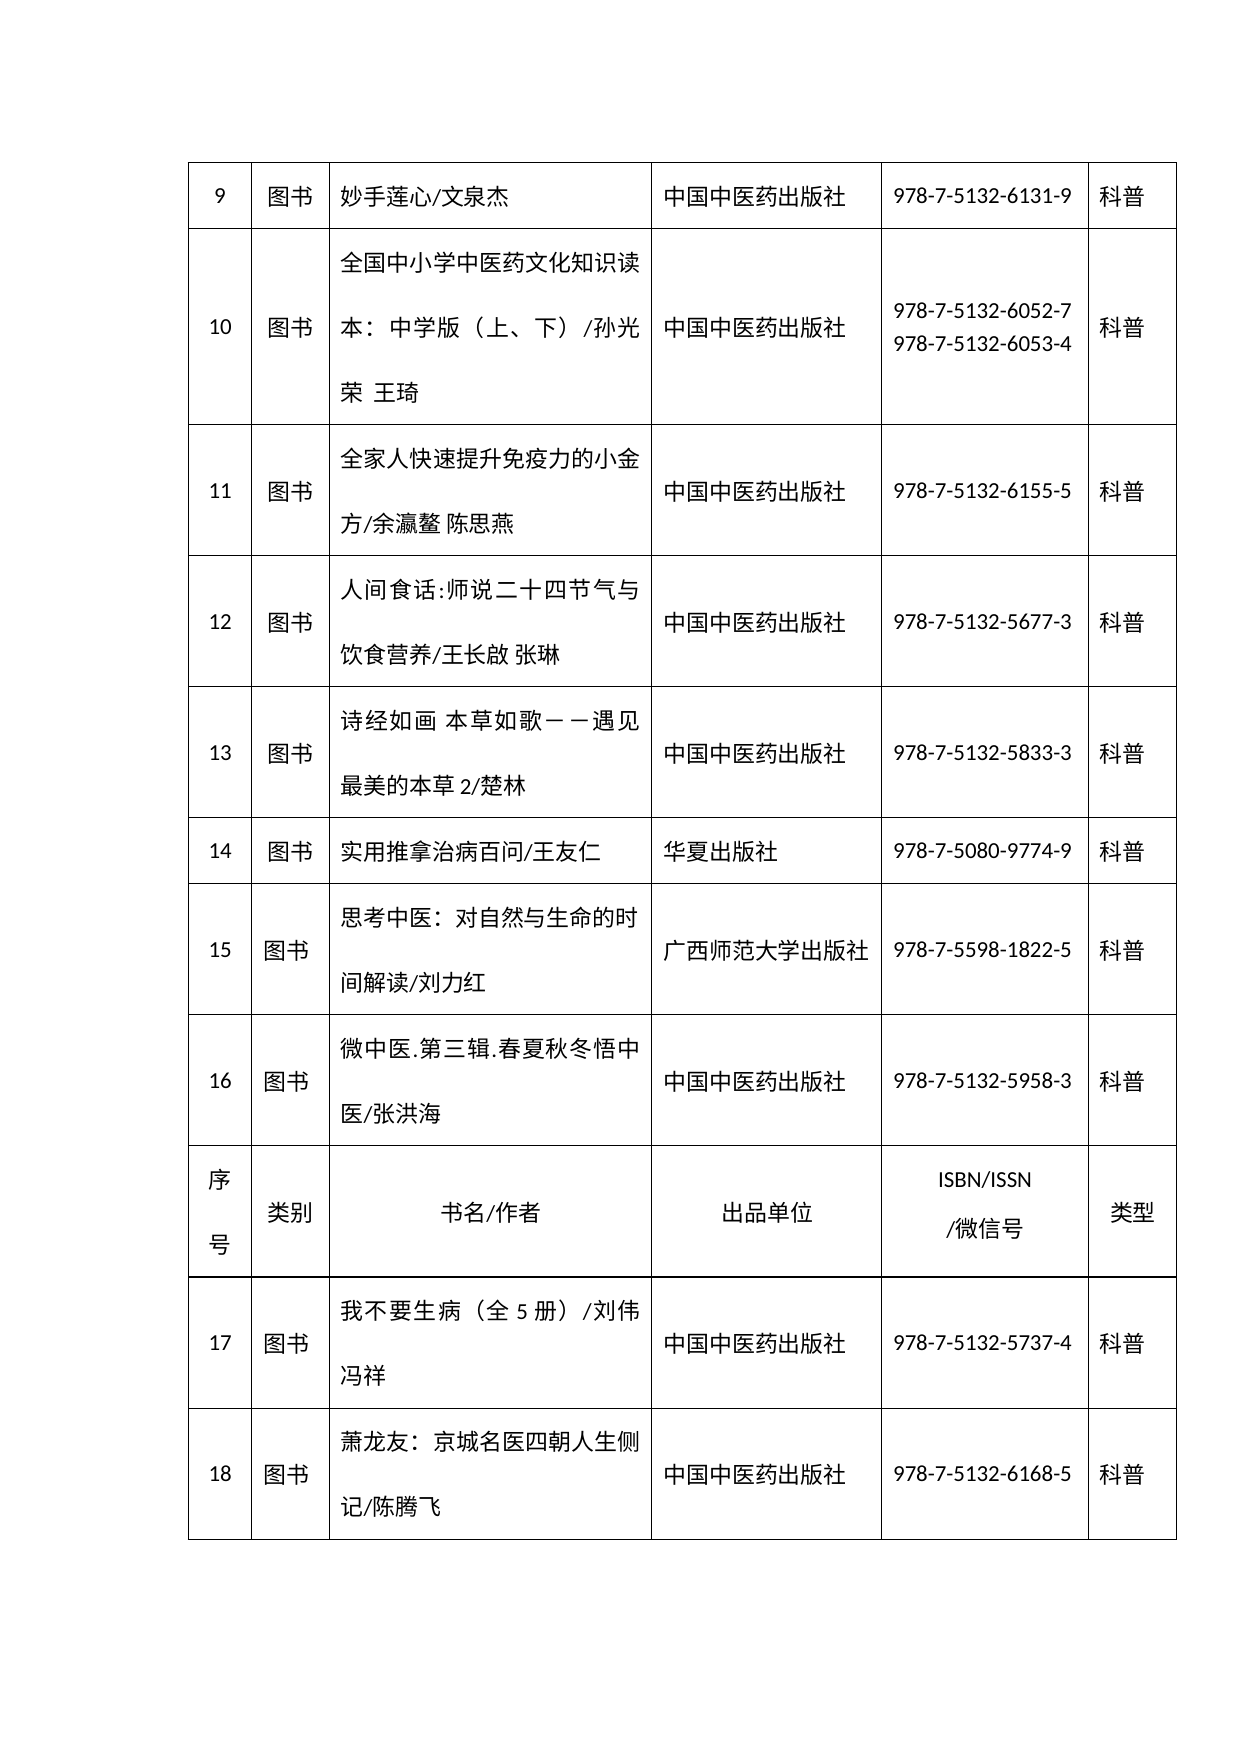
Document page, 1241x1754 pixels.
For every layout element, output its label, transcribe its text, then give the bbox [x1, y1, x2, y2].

table_cell 中国中医药出版社 [652, 1015, 881, 1145]
table_cell 全家人快速提升免疫力的小金方/余瀛鳌 陈思燕 [330, 425, 651, 555]
table_cell 16 [189, 1015, 251, 1145]
table_cell 中国中医药出版社 [652, 425, 881, 555]
table_cell 微中医.第三辑.春夏秋冬悟中医/张洪海 [330, 1015, 651, 1145]
table_cell 11 [189, 425, 251, 555]
table_cell 图书 [252, 1409, 329, 1538]
table_cell 10 [189, 229, 251, 424]
table_cell 12 [189, 556, 251, 686]
table_cell 图书 [252, 229, 329, 424]
table_cell 978-7-5132-6052-7 978-7-5132-6053-4 [882, 229, 1088, 424]
table_cell 18 [189, 1409, 251, 1538]
table_cell 978-7-5080-9774-9 [882, 818, 1088, 883]
table_cell 妙手莲心/文泉杰 [330, 163, 651, 228]
table_cell 出品单位 [652, 1146, 881, 1276]
table_cell 图书 [252, 1015, 329, 1145]
table_cell 科普 [1089, 1409, 1176, 1538]
table_cell 科普 [1089, 818, 1176, 883]
table_cell 广西师范大学出版社 [652, 884, 881, 1014]
table_cell 类别 [252, 1146, 329, 1276]
table_cell 科普 [1089, 884, 1176, 1014]
table_cell 序号 [189, 1146, 251, 1276]
table_cell 978-7-5132-6155-5 [882, 425, 1088, 555]
table_cell 978-7-5132-6168-5 [882, 1409, 1088, 1538]
table_cell 华夏出版社 [652, 818, 881, 883]
table_cell 978-7-5132-5737-4 [882, 1278, 1088, 1407]
table_cell 人间食话:师说二十四节气与饮食营养/王长啟 张琳 [330, 556, 651, 686]
table_cell 中国中医药出版社 [652, 1278, 881, 1407]
table_cell 中国中医药出版社 [652, 687, 881, 817]
table_cell 9 [189, 163, 251, 228]
table_cell 图书 [252, 425, 329, 555]
table_cell 15 [189, 884, 251, 1014]
table_cell 科普 [1089, 1015, 1176, 1145]
table_cell 978-7-5132-6131-9 [882, 163, 1088, 228]
table_cell 978-7-5132-5833-3 [882, 687, 1088, 817]
table_cell 科普 [1089, 687, 1176, 817]
table_cell 科普 [1089, 229, 1176, 424]
table_cell 978-7-5132-5958-3 [882, 1015, 1088, 1145]
table_cell 图书 [252, 1278, 329, 1407]
table_cell 图书 [252, 687, 329, 817]
table_cell ISBN/ISSN /微信号 [882, 1146, 1088, 1276]
table_cell 17 [189, 1278, 251, 1407]
table_cell 中国中医药出版社 [652, 229, 881, 424]
table_cell 图书 [252, 818, 329, 883]
table_cell 978-7-5132-5677-3 [882, 556, 1088, 686]
table_cell 科普 [1089, 425, 1176, 555]
table_cell 图书 [252, 556, 329, 686]
table_cell 978-7-5598-1822-5 [882, 884, 1088, 1014]
table_cell 科普 [1089, 556, 1176, 686]
table_cell 实用推拿治病百问/王友仁 [330, 818, 651, 883]
table_cell 书名/作者 [330, 1146, 651, 1276]
table_cell 类型 [1089, 1146, 1176, 1276]
table_cell 萧龙友：京城名医四朝人生侧记/陈腾飞 [330, 1409, 651, 1538]
table_cell 全国中小学中医药文化知识读本：中学版（上、下）/孙光荣 王琦 [330, 229, 651, 424]
table_cell 图书 [252, 163, 329, 228]
table_cell 科普 [1089, 1278, 1176, 1407]
table_cell 14 [189, 818, 251, 883]
table_cell 13 [189, 687, 251, 817]
table_cell 诗经如画 本草如歌－－遇见最美的本草2/楚林 [330, 687, 651, 817]
table_cell 中国中医药出版社 [652, 556, 881, 686]
table_cell 图书 [252, 884, 329, 1014]
table_cell 中国中医药出版社 [652, 163, 881, 228]
table_cell 中国中医药出版社 [652, 1409, 881, 1538]
table_cell 我不要生病（全5册）/刘伟 冯祥 [330, 1278, 651, 1407]
table_cell 科普 [1089, 163, 1176, 228]
